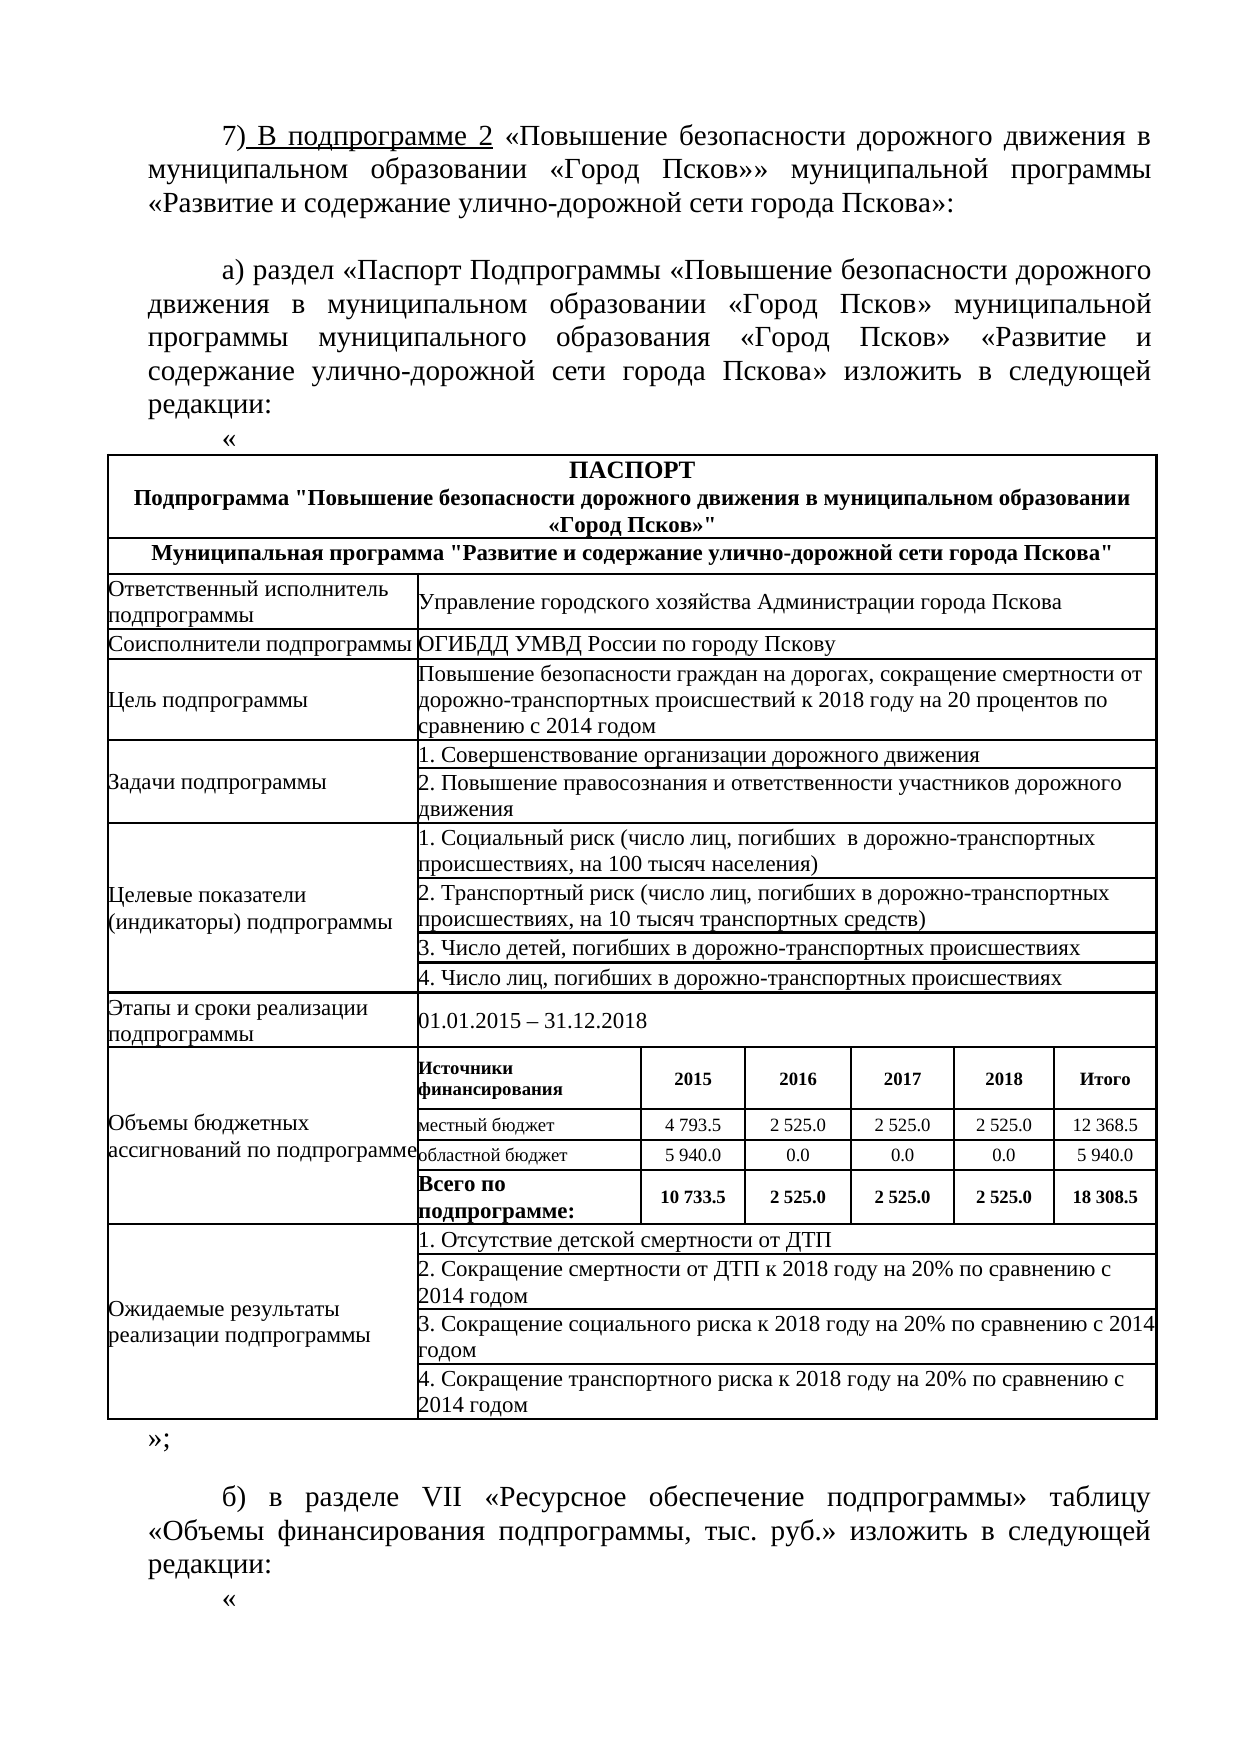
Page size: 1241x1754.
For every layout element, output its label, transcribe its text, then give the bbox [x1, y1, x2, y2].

table_cell Управление городского хозяйства Администрации города Пскова [419, 575, 1155, 627]
table_cell 1. Социальный риск (число лиц, погибших в дорожно-транспортных происшествиях, на 100 тысяч населения) [419, 824, 1155, 877]
table_cell 18 308.5 [1055, 1171, 1155, 1223]
table_cell Источники финансирования [419, 1048, 640, 1108]
table_cell 2017 [852, 1048, 953, 1108]
table_cell 2016 [746, 1048, 850, 1108]
table_cell 2 525.0 [746, 1171, 850, 1223]
table_cell Подпрограмма "Повышение безопасности дорожного движения в муниципальном образовании «Город Псков»" [109, 484, 1155, 537]
table_cell 0.0 [746, 1141, 850, 1168]
text »; [148, 1420, 1152, 1453]
table_cell 3. Сокращение социального риска к 2018 году на 20% по сравнению с 2014 годом [419, 1310, 1155, 1363]
table_cell 10 733.5 [642, 1171, 744, 1223]
table_cell 5 940.0 [642, 1141, 744, 1168]
table_cell Муниципальная программа "Развитие и содержание улично-дорожной сети города Пскова" [109, 539, 1155, 573]
table_cell Задачи подпрограммы [109, 741, 417, 822]
table_cell 2015 [642, 1048, 744, 1108]
table_cell местный бюджет [419, 1110, 640, 1138]
table_cell 1. Совершенствование организации дорожного движения [419, 741, 1155, 767]
table_cell Соисполнители подпрограммы [109, 630, 417, 657]
table_cell 2 525.0 [955, 1110, 1053, 1138]
table_cell областной бюджет [419, 1141, 640, 1168]
text б) в разделе VII «Ресурсное обеспечение подпрограммы» таблицу «Объемы финансирования подпрограммы, тыс. руб.» изложить в следующей редакции: [148, 1479, 1152, 1580]
table_cell 4. Число лиц, погибших в дорожно-транспортных происшествиях [419, 964, 1155, 991]
table_cell 2018 [955, 1048, 1053, 1108]
table_cell ОГИБДД УМВД России по городу Пскову [419, 630, 1155, 657]
table_cell 2. Повышение правосознания и ответственности участников дорожного движения [419, 769, 1155, 822]
table_cell Ответственный исполнитель подпрограммы [109, 575, 417, 627]
table_cell Целевые показатели (индикаторы) подпрограммы [109, 824, 417, 991]
table_cell 0.0 [852, 1141, 953, 1168]
table_cell 2. Сокращение смертности от ДТП к 2018 году на 20% по сравнению с 2014 годом [419, 1255, 1155, 1308]
table_cell Этапы и сроки реализации подпрограммы [109, 994, 417, 1046]
table_cell Объемы бюджетных ассигнований по подпрограмме [109, 1048, 417, 1223]
table_cell 3. Число детей, погибших в дорожно-транспортных происшествиях [419, 934, 1155, 961]
table_cell Ожидаемые результаты реализации подпрограммы [109, 1225, 417, 1418]
table_cell 0.0 [955, 1141, 1053, 1168]
table_cell Итого [1055, 1048, 1155, 1108]
table_cell Повышение безопасности граждан на дорогах, сокращение смертности от дорожно-транспортных происшествий к 2018 году на 20 процентов по сравнению с 2014 годом [419, 660, 1155, 739]
table_cell Всего по подпрограмме: [419, 1171, 640, 1223]
table_cell 12 368.5 [1055, 1110, 1155, 1138]
table_cell 4. Сокращение транспортного риска к 2018 году на 20% по сравнению с 2014 годом [419, 1365, 1155, 1418]
table_header ПАСПОРТ [109, 456, 1155, 484]
text « [148, 420, 1152, 453]
table_cell 2. Транспортный риск (число лиц, погибших в дорожно-транспортных происшествиях, на 10 тысяч транспортных средств) [419, 879, 1155, 931]
table_cell 2 525.0 [746, 1110, 850, 1138]
text 7) В подпрограмме 2 «Повышение безопасности дорожного движения в муниципальном образовании «Город Псков»» муниципальной программы «Развитие и содержание улично-дорожной сети города Пскова»: [148, 118, 1152, 219]
table_cell 2 525.0 [852, 1171, 953, 1223]
table_cell 2 525.0 [852, 1110, 953, 1138]
table_cell 1. Отсутствие детской смертности от ДТП [419, 1225, 1155, 1253]
table_cell Цель подпрограммы [109, 660, 417, 739]
table_cell 5 940.0 [1055, 1141, 1155, 1168]
table_cell 4 793.5 [642, 1110, 744, 1138]
text « [148, 1580, 1152, 1613]
table_cell 2 525.0 [955, 1171, 1053, 1223]
table_cell 01.01.2015 – 31.12.2018 [419, 994, 1155, 1046]
text а) раздел «Паспорт Подпрограммы «Повышение безопасности дорожного движения в муниципальном образовании «Город Псков» муниципальной программы муниципального образования «Город Псков» «Развитие и содержание улично-дорожной сети города Пскова» изложить в следующей редакции: [148, 252, 1152, 420]
